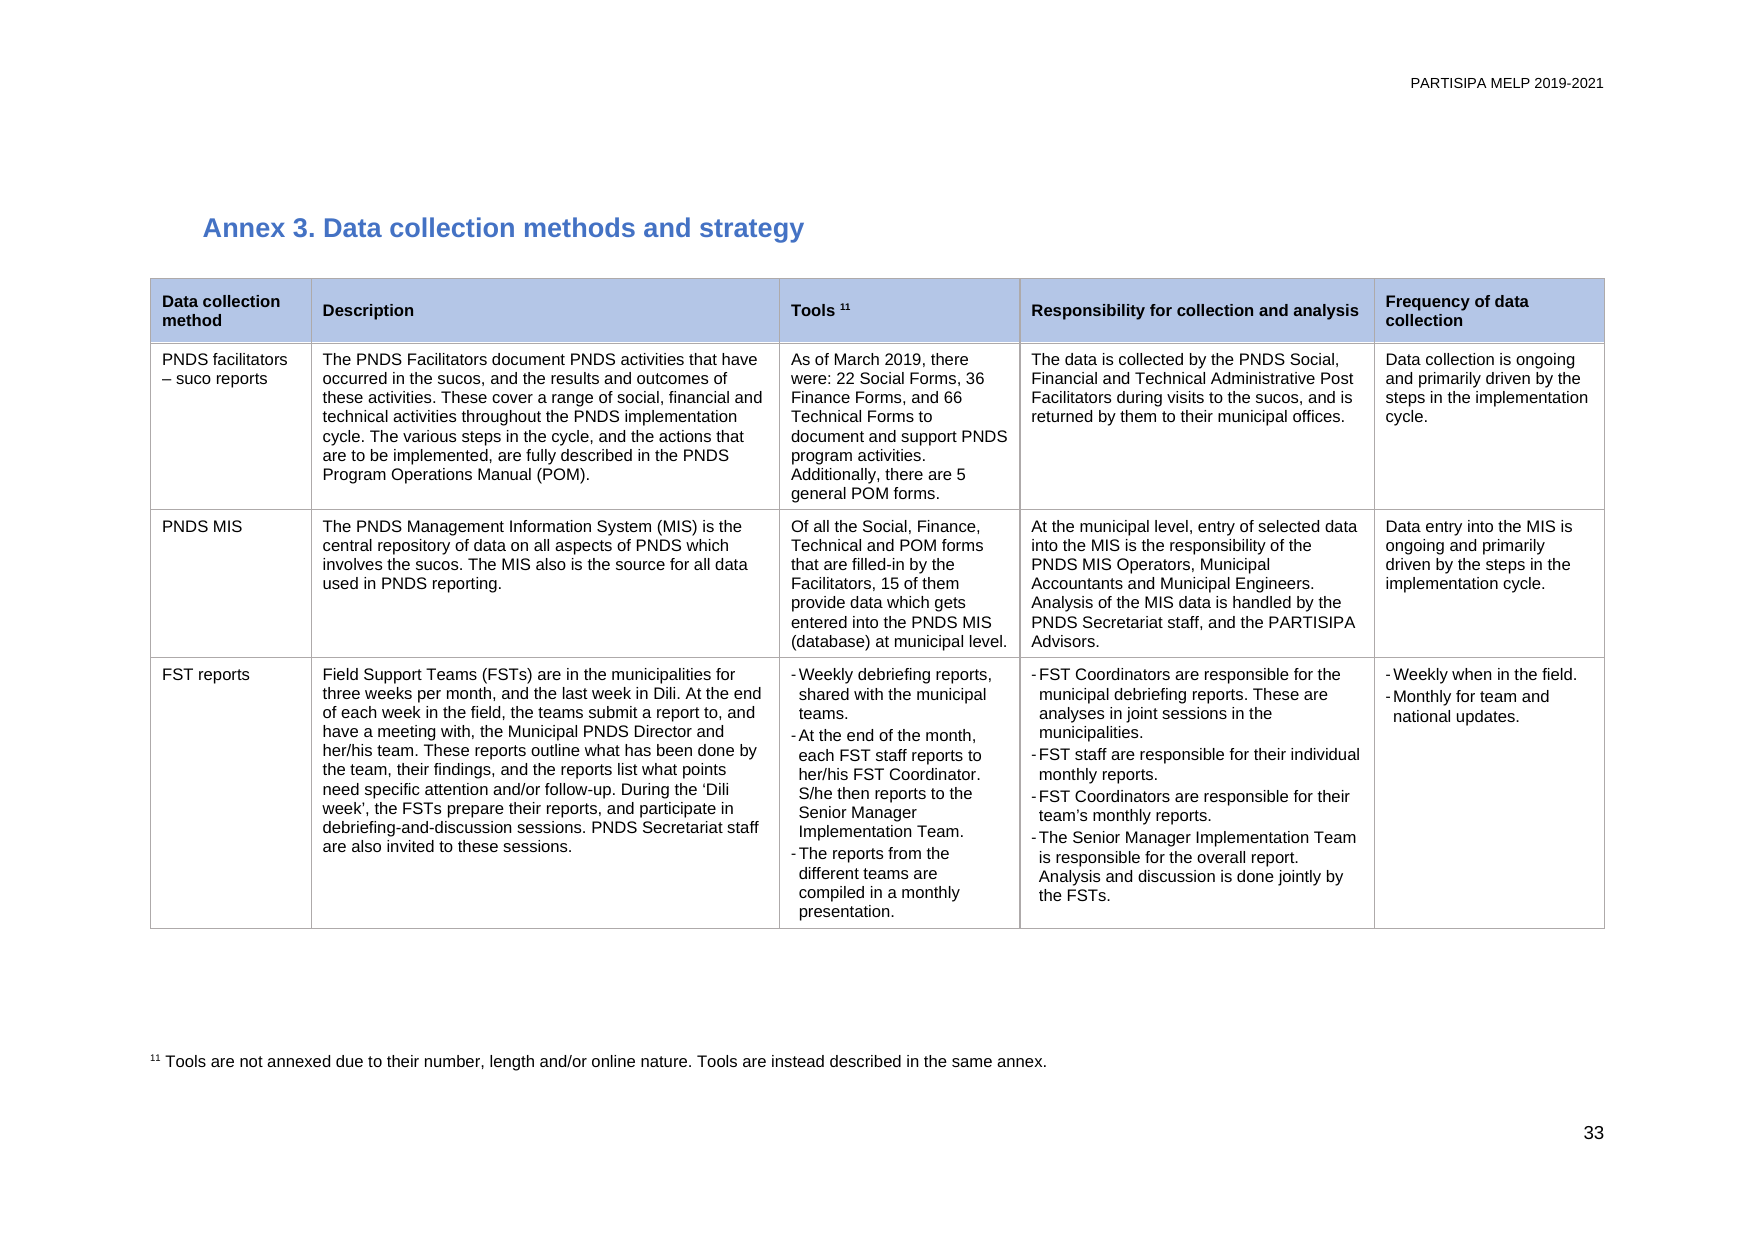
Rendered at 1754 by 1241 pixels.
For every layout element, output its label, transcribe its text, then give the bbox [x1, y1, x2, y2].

table_cell Weekly debriefing reports, shared with the municipal teams. At the end of the month, each FST staff reports to her/his FST Coordinator. S/he then reports to the Senior Manager Implementation Team. The reports from the different teams are compiled in a monthly presentation. [780, 658, 1019, 927]
table_cell Data entry into the MIS is ongoing and primarily driven by the steps in the implementation cycle. [1375, 510, 1604, 657]
table_header Responsibility for collection and analysis [1021, 279, 1374, 342]
table_header Frequency of data collection [1375, 279, 1604, 342]
table_cell FST reports [151, 658, 311, 927]
table_cell As of March 2019, there were: 22 Social Forms, 36 Finance Forms, and 66 Technical Forms to document and support PNDS program activities. Additionally, there are 5 general POM forms. [780, 344, 1019, 509]
table_header Tools [780, 279, 1019, 342]
table_cell The data is collected by the PNDS Social, Financial and Technical Administrative Post Facilitators during visits to the sucos, and is returned by them to their municipal offices. [1021, 344, 1374, 509]
table_cell Data collection is ongoing and primarily driven by the steps in the implementation cycle. [1375, 344, 1604, 509]
table_cell Of all the Social, Finance, Technical and POM forms that are filled-in by the Facilitators, 15 of them provide data which gets entered into the PNDS MIS (database) at municipal level. [780, 510, 1019, 657]
table_header Data collection method [151, 279, 311, 342]
table_cell At the municipal level, entry of selected data into the MIS is the responsibility of the PNDS MIS Operators, Municipal Accountants and Municipal Engineers. Analysis of the MIS data is handled by the PNDS Secretariat staff, and the PARTISIPA Advisors. [1021, 510, 1374, 657]
table_cell FST Coordinators are responsible for the municipal debriefing reports. These are analyses in joint sessions in the municipalities. FST staff are responsible for their individual monthly reports. FST Coordinators are responsible for their team’s monthly reports. The Senior Manager Implementation Team is responsible for the overall report. Analysis and discussion is done jointly by the FSTs. [1021, 658, 1374, 927]
table_cell The PNDS Management Information System (MIS) is the central repository of data on all aspects of PNDS which involves the sucos. The MIS also is the source for all data used in PNDS reporting. [312, 510, 779, 657]
table_cell PNDS MIS [151, 510, 311, 657]
table_cell Weekly when in the field. Monthly for team and national updates. [1375, 658, 1604, 927]
subtitle Annex 3. Data collection methods and strategy [202, 212, 1604, 244]
table_cell PNDS facilitators – suco reports [151, 344, 311, 509]
table_cell The PNDS Facilitators document PNDS activities that have occurred in the sucos, and the results and outcomes of these activities. These cover a range of social, financial and technical activities throughout the PNDS implementation cycle. The various steps in the cycle, and the actions that are to be implemented, are fully described in the PNDS Program Operations Manual (POM). [312, 344, 779, 509]
table_header Description [312, 279, 779, 342]
table_cell Field Support Teams (FSTs) are in the municipalities for three weeks per month, and the last week in Dili. At the end of each week in the field, the teams submit a report to, and have a meeting with, the Municipal PNDS Director and her/his team. These reports outline what has been done by the team, their findings, and the reports list what points need specific attention and/or follow-up. During the ‘Dili week’, the FSTs prepare their reports, and participate in debriefing-and-discussion sessions. PNDS Secretariat staff are also invited to these sessions. [312, 658, 779, 927]
